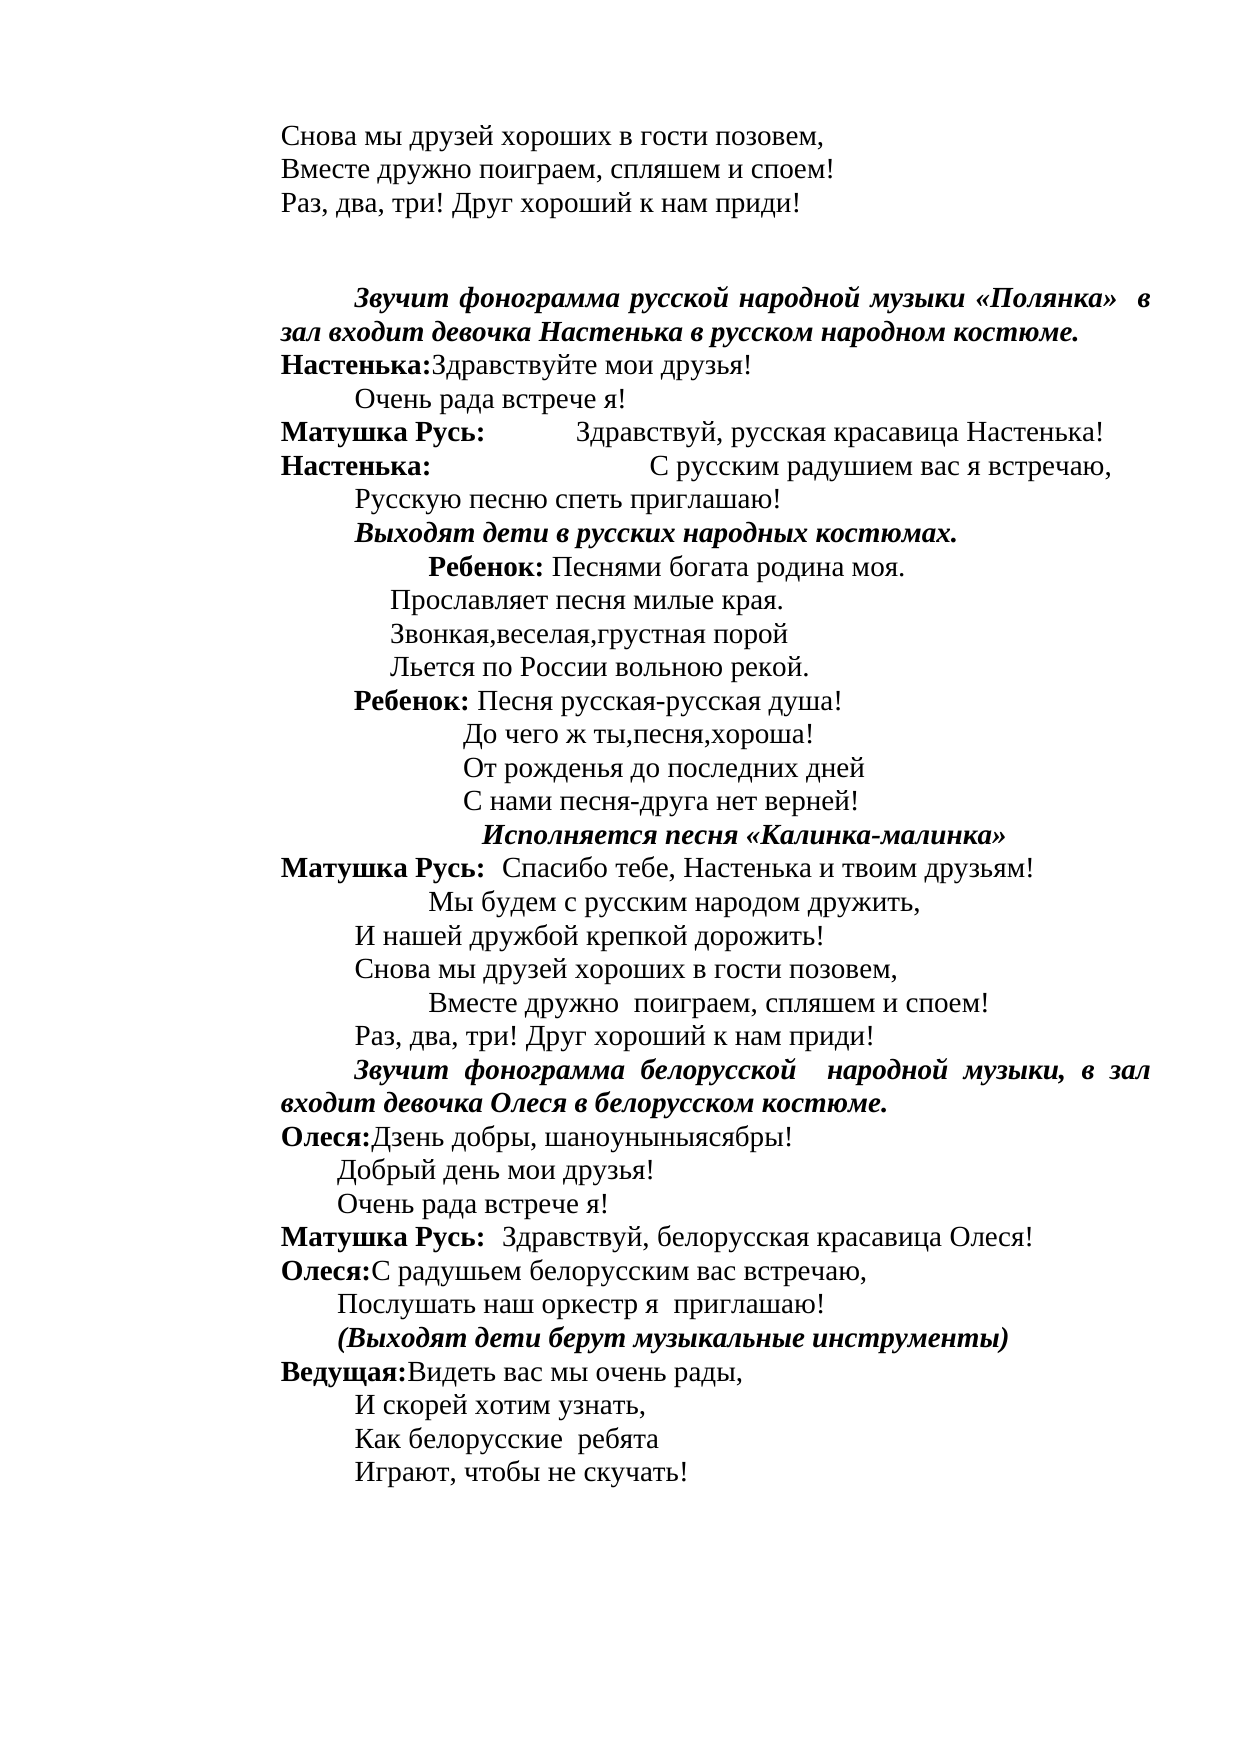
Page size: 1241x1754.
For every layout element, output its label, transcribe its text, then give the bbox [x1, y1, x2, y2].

text Мы будем с русским народом дружить, [281, 884, 1152, 918]
text Как белорусские ребята [281, 1421, 1152, 1454]
text И нашей дружбой крепкой дорожить! [281, 918, 1152, 951]
text Добрый день мои друзья! [281, 1152, 1152, 1186]
text Вместе дружно поиграем, спляшем и споем! [281, 985, 1152, 1018]
text Снова мы друзей хороших в гости позовем, [281, 951, 1152, 985]
text Раз, два, три! Друг хороший к нам приди! [281, 185, 1152, 219]
text Играют, чтобы не скучать! [281, 1454, 1152, 1488]
text Ведущая:Видеть вас мы очень рады, [281, 1354, 1152, 1387]
text Матушка Русь: Здравствуй, русская красавица Настенька! [281, 414, 1152, 448]
text Вместе дружно поиграем, спляшем и споем! [281, 152, 1152, 185]
text Настенька: С русским радушием вас я встречаю, [281, 448, 1152, 482]
text Олеся:С радушьем белорусским вас встречаю, [281, 1253, 1152, 1287]
text Послушать наш оркестр я приглашаю! [281, 1287, 1152, 1320]
text И скорей хотим узнать, [281, 1387, 1152, 1421]
subtitle Ребенок: Песнями богата родина моя. Прославляет песня милые края. Звонкая,веселая,грустная порой Льется по России вольною рекой. Ребенок: Песня русская-русская душа! До чего ж ты,песня,хороша! От рожденья до последних дней С нами песня-друга нет верней! [281, 549, 1152, 817]
text Матушка Русь: Спасибо тебе, Настенька и твоим друзьям! [281, 851, 1152, 884]
text Русскую песню спеть приглашаю! [281, 482, 1152, 515]
text Матушка Русь: Здравствуй, белорусская красавица Олеся! [281, 1219, 1152, 1253]
text Выходят дети в русских народных костюмах. [281, 515, 1152, 549]
text Звучит фонограмма русской народной музыки «Полянка» в зал входит девочка Настенька в русском народном костюме. [281, 280, 1152, 347]
text Исполняется песня «Калинка-малинка» [281, 817, 1152, 851]
text Снова мы друзей хороших в гости позовем, [281, 118, 1152, 152]
text (Выходят дети берут музыкальные инструменты) [281, 1320, 1152, 1354]
text Звучит фонограмма белорусской народной музыки, в зал входит девочка Олеся в белорусском костюме. [281, 1052, 1152, 1119]
text Очень рада встрече я! [281, 1186, 1152, 1219]
text Очень рада встрече я! [281, 381, 1152, 414]
text Раз, два, три! Друг хороший к нам приди! [281, 1018, 1152, 1052]
text Олеся:Дзень добры, шаноуныныясябры! [281, 1119, 1152, 1152]
text Настенька:Здравствуйте мои друзья! [281, 347, 1152, 381]
